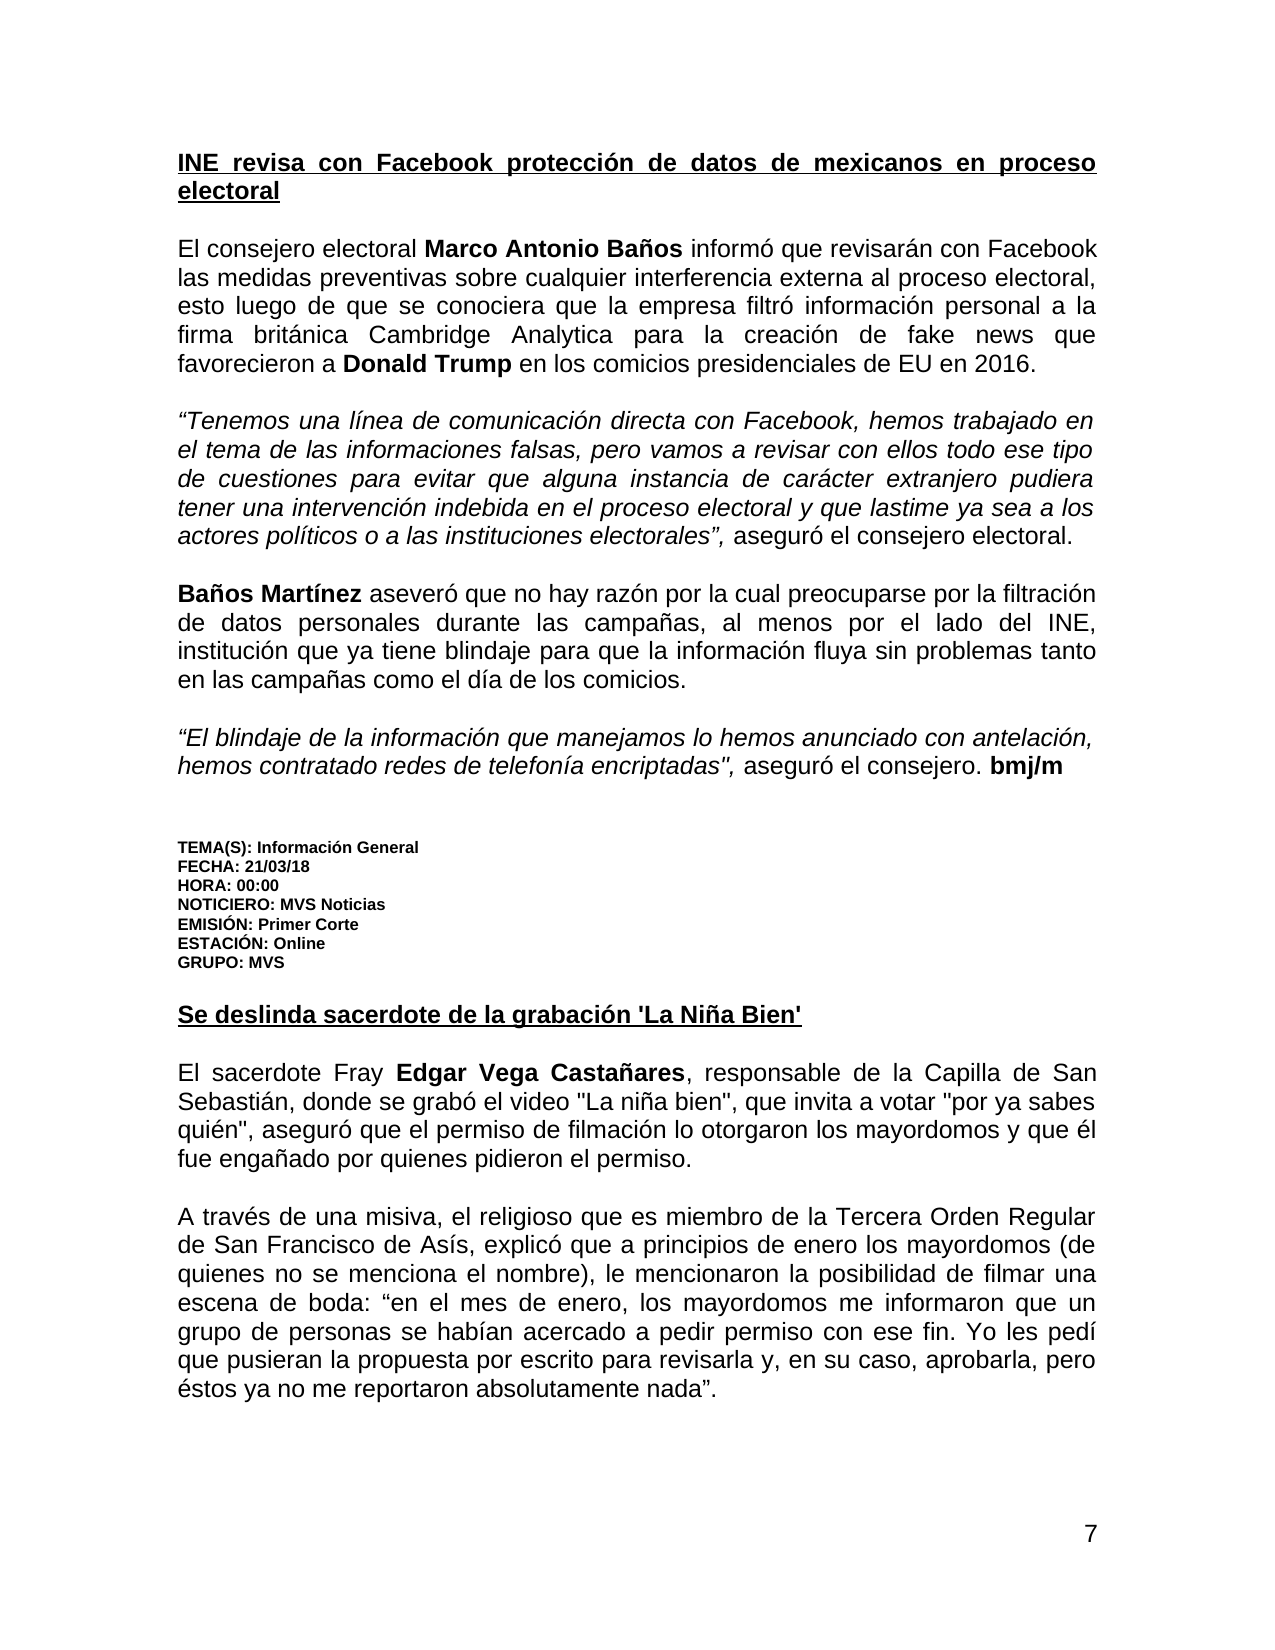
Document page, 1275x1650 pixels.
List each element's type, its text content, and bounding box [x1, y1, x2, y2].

text El sacerdote Fray Edgar Vega Castañares, responsable de la Capilla de San Sebastián, donde se grabó el video "La niña bien", que invita a votar "por ya sabes quién", aseguró que el permiso de filmación lo otorgaron los mayordomos y que él fue engañado por quienes pidieron el permiso. [177, 1058, 1098, 1173]
text EMISIÓN: Primer Corte [177, 914, 1098, 933]
text “El blindaje de la información que manejamos lo hemos anunciado con antelación, hemos contratado redes de telefonía encriptadas", aseguró el consejero. bmj/m [177, 723, 1098, 780]
text INE revisa con Facebook protección de datos de mexicanos en proceso electoral [177, 148, 1098, 205]
text TEMA(S): Información General [177, 838, 1098, 857]
text A través de una misiva, el religioso que es miembro de la Tercera Orden Regular de San Francisco de Asís, explicó que a principios de enero los mayordomos (de quienes no se menciona el nombre), le mencionaron la posibilidad de filmar una escena de boda: “en el mes de enero, los mayordomos me informaron que un grupo de personas se habían acercado a pedir permiso con ese fin. Yo les pedí que pusieran la propuesta por escrito para revisarla y, en su caso, aprobarla, pero éstos ya no me reportaron absolutamente nada”. [177, 1202, 1098, 1403]
text HORA: 00:00 [177, 876, 1098, 895]
text El consejero electoral Marco Antonio Baños informó que revisarán con Facebook las medidas preventivas sobre cualquier interferencia externa al proceso electoral, esto luego de que se conociera que la empresa filtró información personal a la firma británica Cambridge Analytica para la creación de fake news que favorecieron a Donald Trump en los comicios presidenciales de EU en 2016. [177, 234, 1098, 378]
text ESTACIÓN: Online [177, 933, 1098, 953]
text “Tenemos una línea de comunicación directa con Facebook, hemos trabajado en el tema de las informaciones falsas, pero vamos a revisar con ellos todo ese tipo de cuestiones para evitar que alguna instancia de carácter extranjero pudiera tener una intervención indebida en el proceso electoral y que lastime ya sea a los actores políticos o a las instituciones electorales”, aseguró el consejero electoral. [177, 406, 1098, 550]
text FECHA: 21/03/18 [177, 857, 1098, 876]
text NOTICIERO: MVS Noticias [177, 895, 1098, 914]
text GRUPO: MVS [177, 953, 1098, 972]
text Se deslinda sacerdote de la grabación 'La Niña Bien' [177, 1001, 1098, 1029]
text Baños Martínez aseveró que no hay razón por la cual preocuparse por la filtración de datos personales durante las campañas, al menos por el lado del INE, institución que ya tiene blindaje para que la información fluya sin problemas tanto en las campañas como el día de los comicios. [177, 579, 1098, 694]
